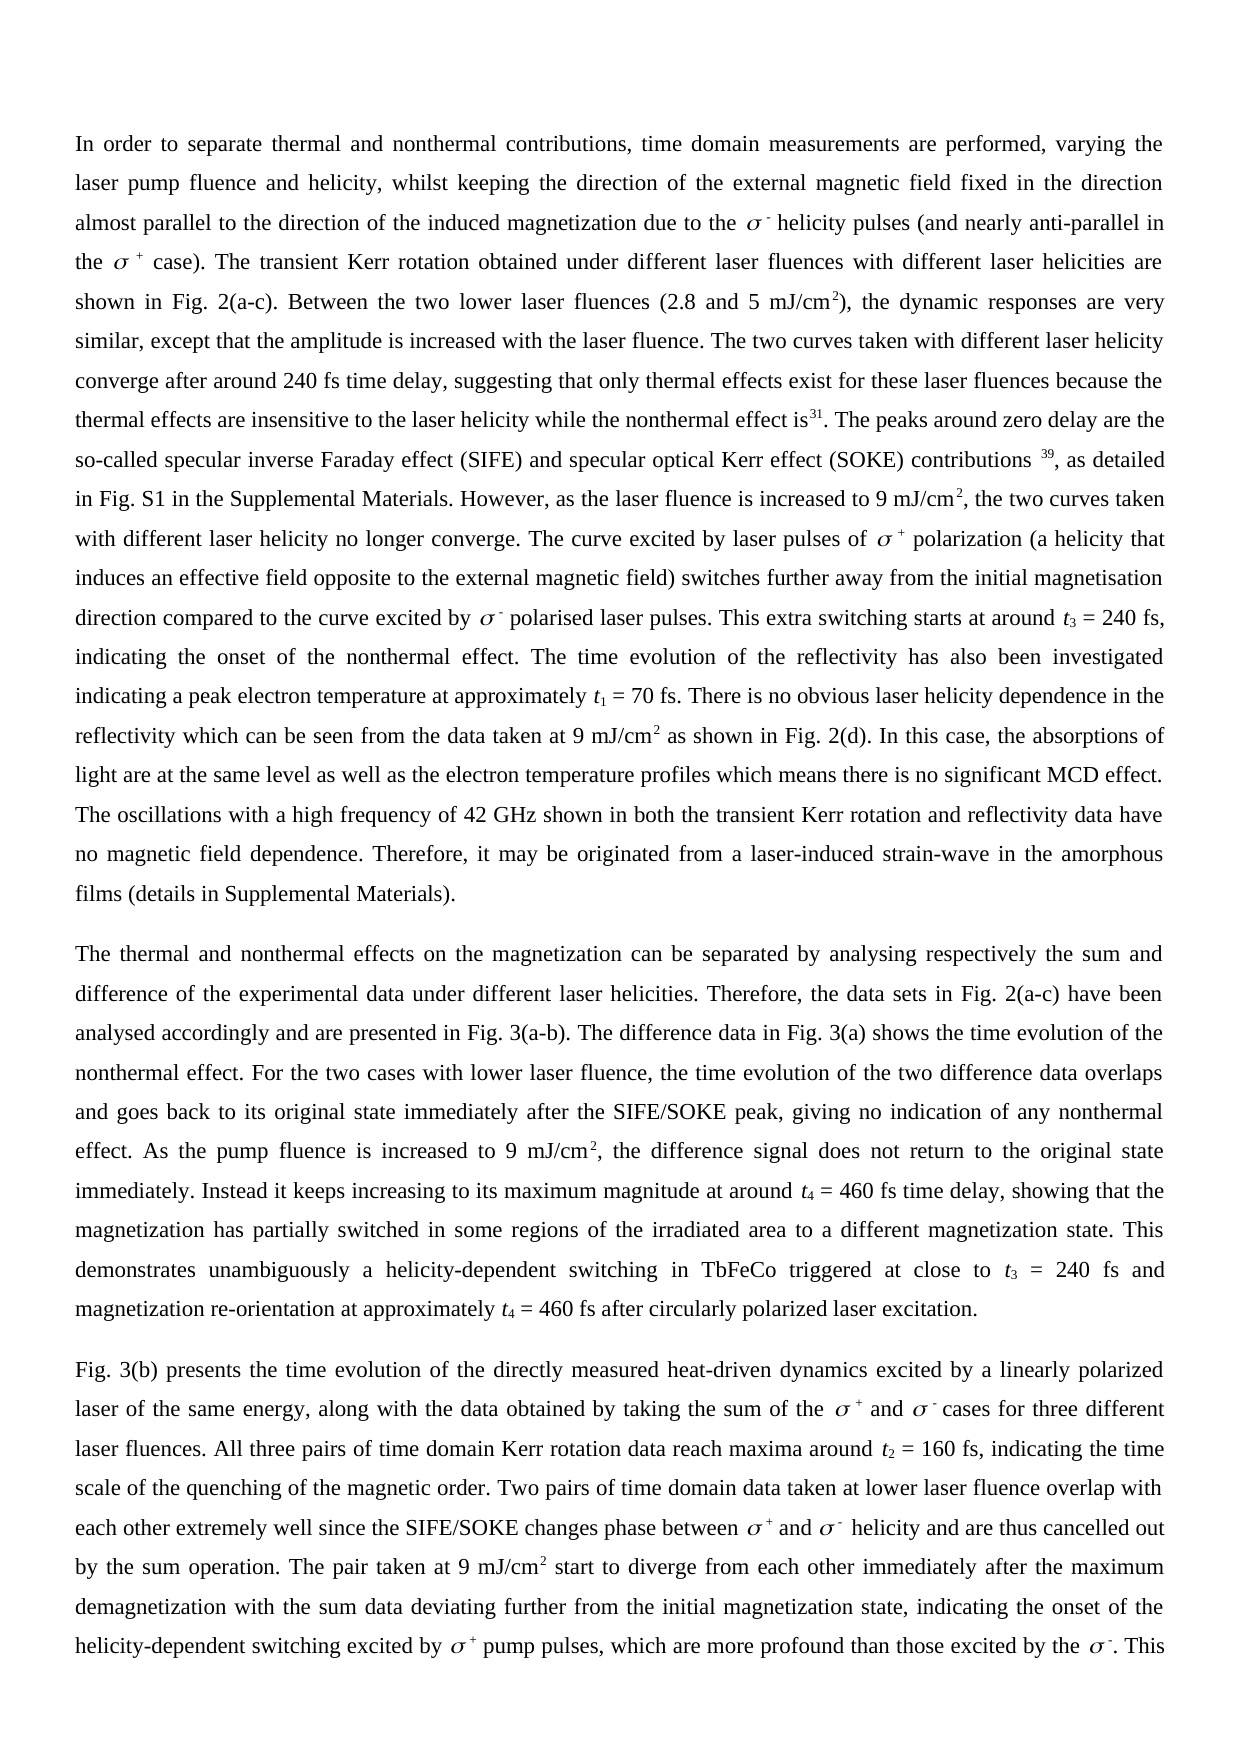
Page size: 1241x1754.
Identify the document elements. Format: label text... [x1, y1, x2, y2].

text In order to separate thermal and nonthermal contributions, time domain measurements are performed, varying the laser pump fluence and helicity, whilst keeping the direction of the external magnetic field fixed in the direction almost parallel to the direction of the induced magnetization due to the - helicity pulses (and nearly anti-parallel in the + case). The transient Kerr rotation obtained under different laser fluences with different laser helicities are shown in Fig. 2(a-c). Between the two lower laser fluences (2.8 and 5 mJ/cm2), the dynamic responses are very similar, except that the amplitude is increased with the laser fluence. The two curves taken with different laser helicity converge after around 240 fs time delay, suggesting that only thermal effects exist for these laser fluences because the thermal effects are insensitive to the laser helicity while the nonthermal effect is31. The peaks around zero delay are the so-called specular inverse Faraday effect (SIFE) and specular optical Kerr effect (SOKE) contributions 39, as detailed in Fig. S1 in the Supplemental Materials. However, as the laser fluence is increased to 9 mJ/cm2, the two curves taken with different laser helicity no longer converge. The curve excited by laser pulses of + polarization (a helicity that induces an effective field opposite to the external magnetic field) switches further away from the initial magnetisation direction compared to the curve excited by - polarised laser pulses. This extra switching starts at around t3 = 240 fs, indicating the onset of the nonthermal effect. The time evolution of the reflectivity has also been investigated indicating a peak electron temperature at approximately t1 = 70 fs. There is no obvious laser helicity dependence in the reflectivity which can be seen from the data taken at 9 mJ/cm2 as shown in Fig. 2(d). In this case, the absorptions of light are at the same level as well as the electron temperature profiles which means there is no significant MCD effect. The oscillations with a high frequency of 42 GHz shown in both the transient Kerr rotation and reflectivity data have no magnetic field dependence. Therefore, it may be originated from a laser-induced strain-wave in the amorphous films (details in Supplemental Materials). [75, 130, 1165, 906]
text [75, 1356, 1165, 1658]
text The thermal and nonthermal effects on the magnetization can be separated by analysing respectively the sum and difference of the experimental data under different laser helicities. Therefore, the data sets in Fig. 2(a-c) have been analysed accordingly and are presented in Fig. 3(a-b). The difference data in Fig. 3(a) shows the time evolution of the nonthermal effect. For the two cases with lower laser fluence, the time evolution of the two difference data overlaps and goes back to its original state immediately after the SIFE/SOKE peak, giving no indication of any nonthermal effect. As the pump fluence is increased to 9 mJ/cm2, the difference signal does not return to the original state immediately. Instead it keeps increasing to its maximum magnitude at around t4 = 460 fs time delay, showing that the magnetization has partially switched in some regions of the irradiated area to a different magnetization state. This demonstrates unambiguously a helicity-dependent switching in TbFeCo triggered at close to t3 = 240 fs and magnetization re-orientation at approximately t4 = 460 fs after circularly polarized laser excitation. [75, 940, 1165, 1322]
